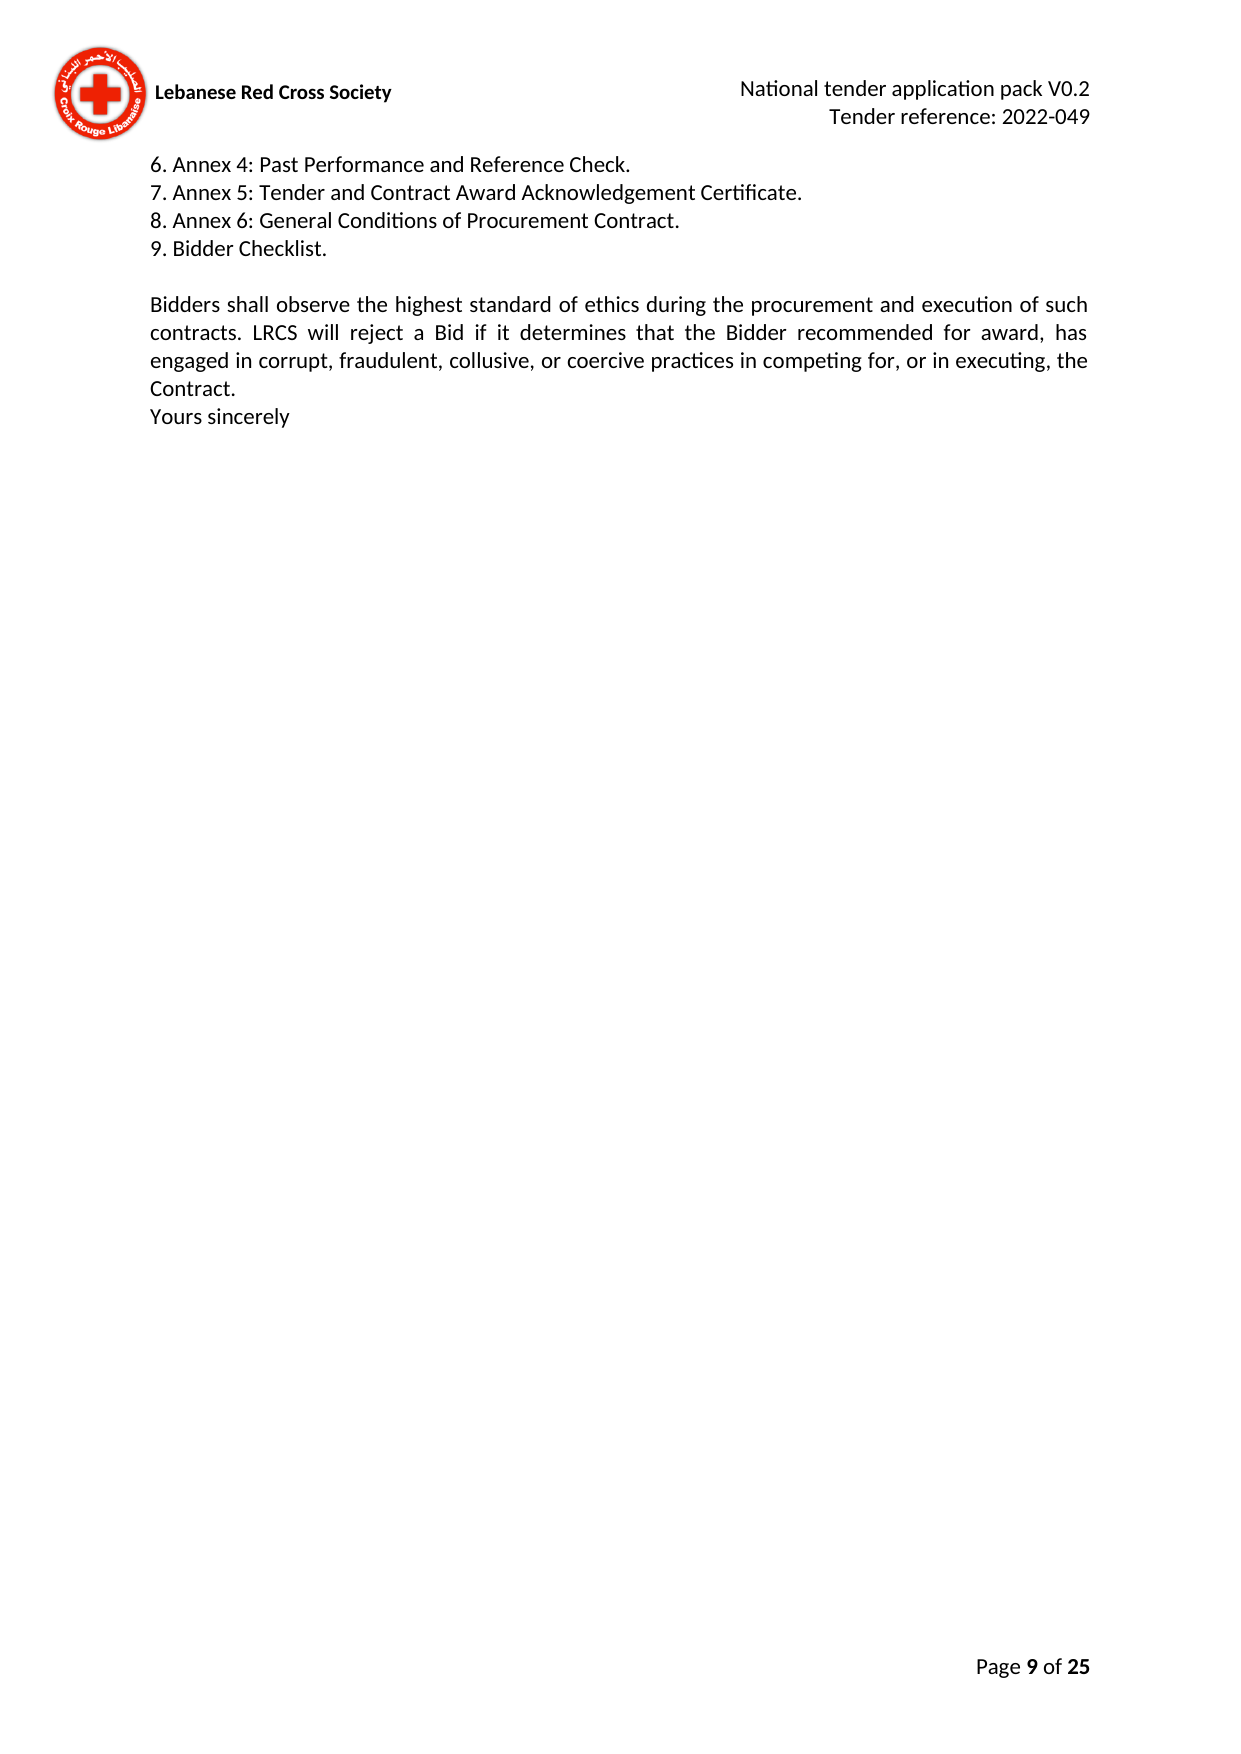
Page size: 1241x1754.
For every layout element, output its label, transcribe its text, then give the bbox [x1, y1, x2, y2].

text Yours sincerely [150, 402, 1090, 430]
picture [43, 39, 156, 148]
text Bidders shall observe the highest standard of ethics during the procurement and execution of such contracts. LRCS will reject a Bid if it determines that the Bidder recommended for award, has engaged in corrupt, fraudulent, collusive, or coercive practices in competing for, or in executing, the Contract. [150, 290, 1090, 402]
text 8. Annex 6: General Conditions of Procurement Contract. [150, 206, 1090, 234]
text 9. Bidder Checklist. [150, 234, 1090, 262]
text 7. Annex 5: Tender and Contract Award Acknowledgement Certificate. [150, 178, 1090, 206]
text 6. Annex 4: Past Performance and Reference Check. [150, 150, 1090, 178]
